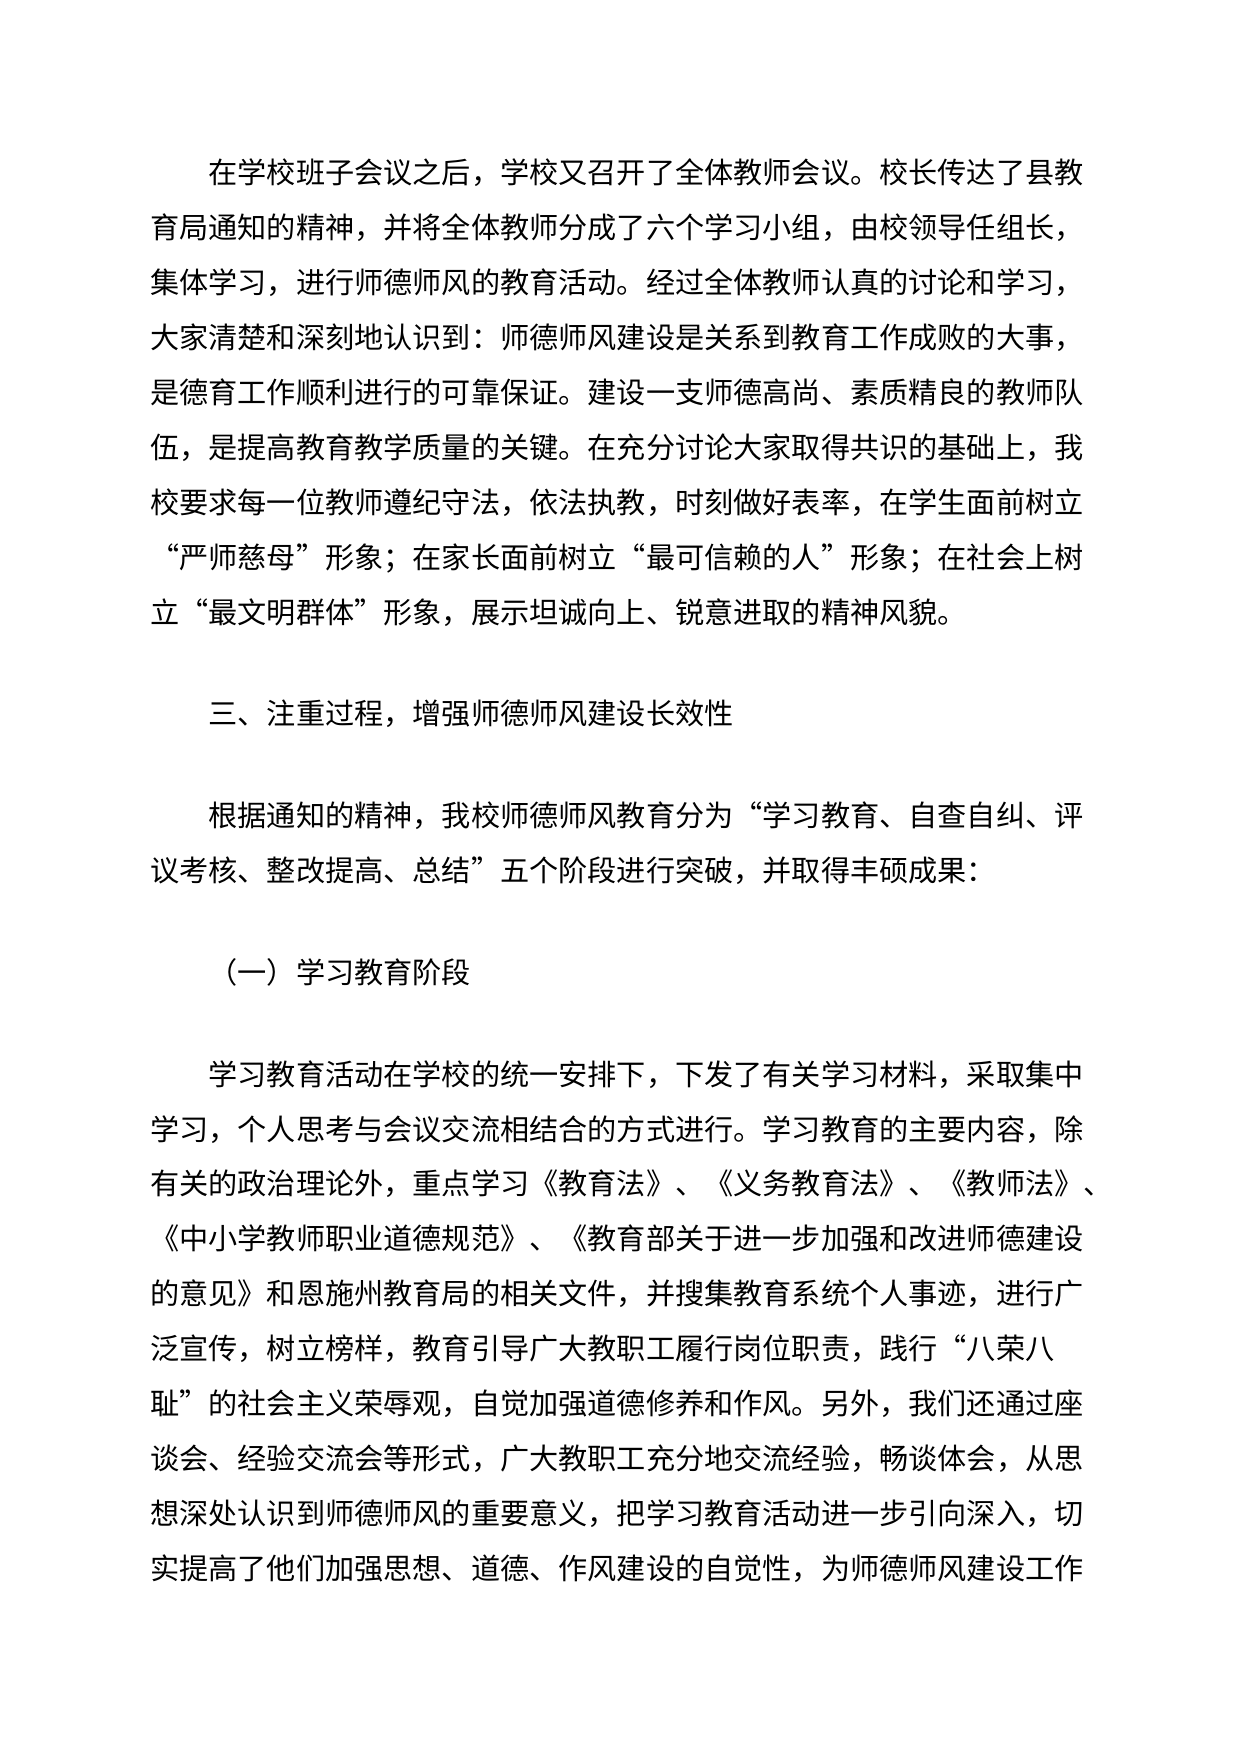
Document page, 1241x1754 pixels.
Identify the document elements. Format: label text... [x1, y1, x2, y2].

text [150, 1051, 1090, 1587]
text 根据通知的精神，我校师德师风教育分为“学习教育、自查自纠、评议考核、整改提高、总结”五个阶段进行突破，并取得丰硕成果： [150, 793, 1090, 890]
text 三、注重过程，增强师德师风建设长效性 [150, 691, 1090, 733]
text （一）学习教育阶段 [150, 949, 1090, 992]
text 在学校班子会议之后，学校又召开了全体教师会议。校长传达了县教育局通知的精神，并将全体教师分成了六个学习小组，由校领导任组长，集体学习，进行师德师风的教育活动。经过全体教师认真的讨论和学习，大家清楚和深刻地认识到：师德师风建设是关系到教育工作成败的大事，是德育工作顺利进行的可靠保证。建设一支师德高尚、素质精良的教师队伍，是提高教育教学质量的关键。在充分讨论大家取得共识的基础上，我校要求每一位教师遵纪守法，依法执教，时刻做好表率，在学生面前树立“严师慈母”形象；在家长面前树立“最可信赖的人”形象；在社会上树立“最文明群体”形象，展示坦诚向上、锐意进取的精神风貌。 [150, 150, 1090, 631]
